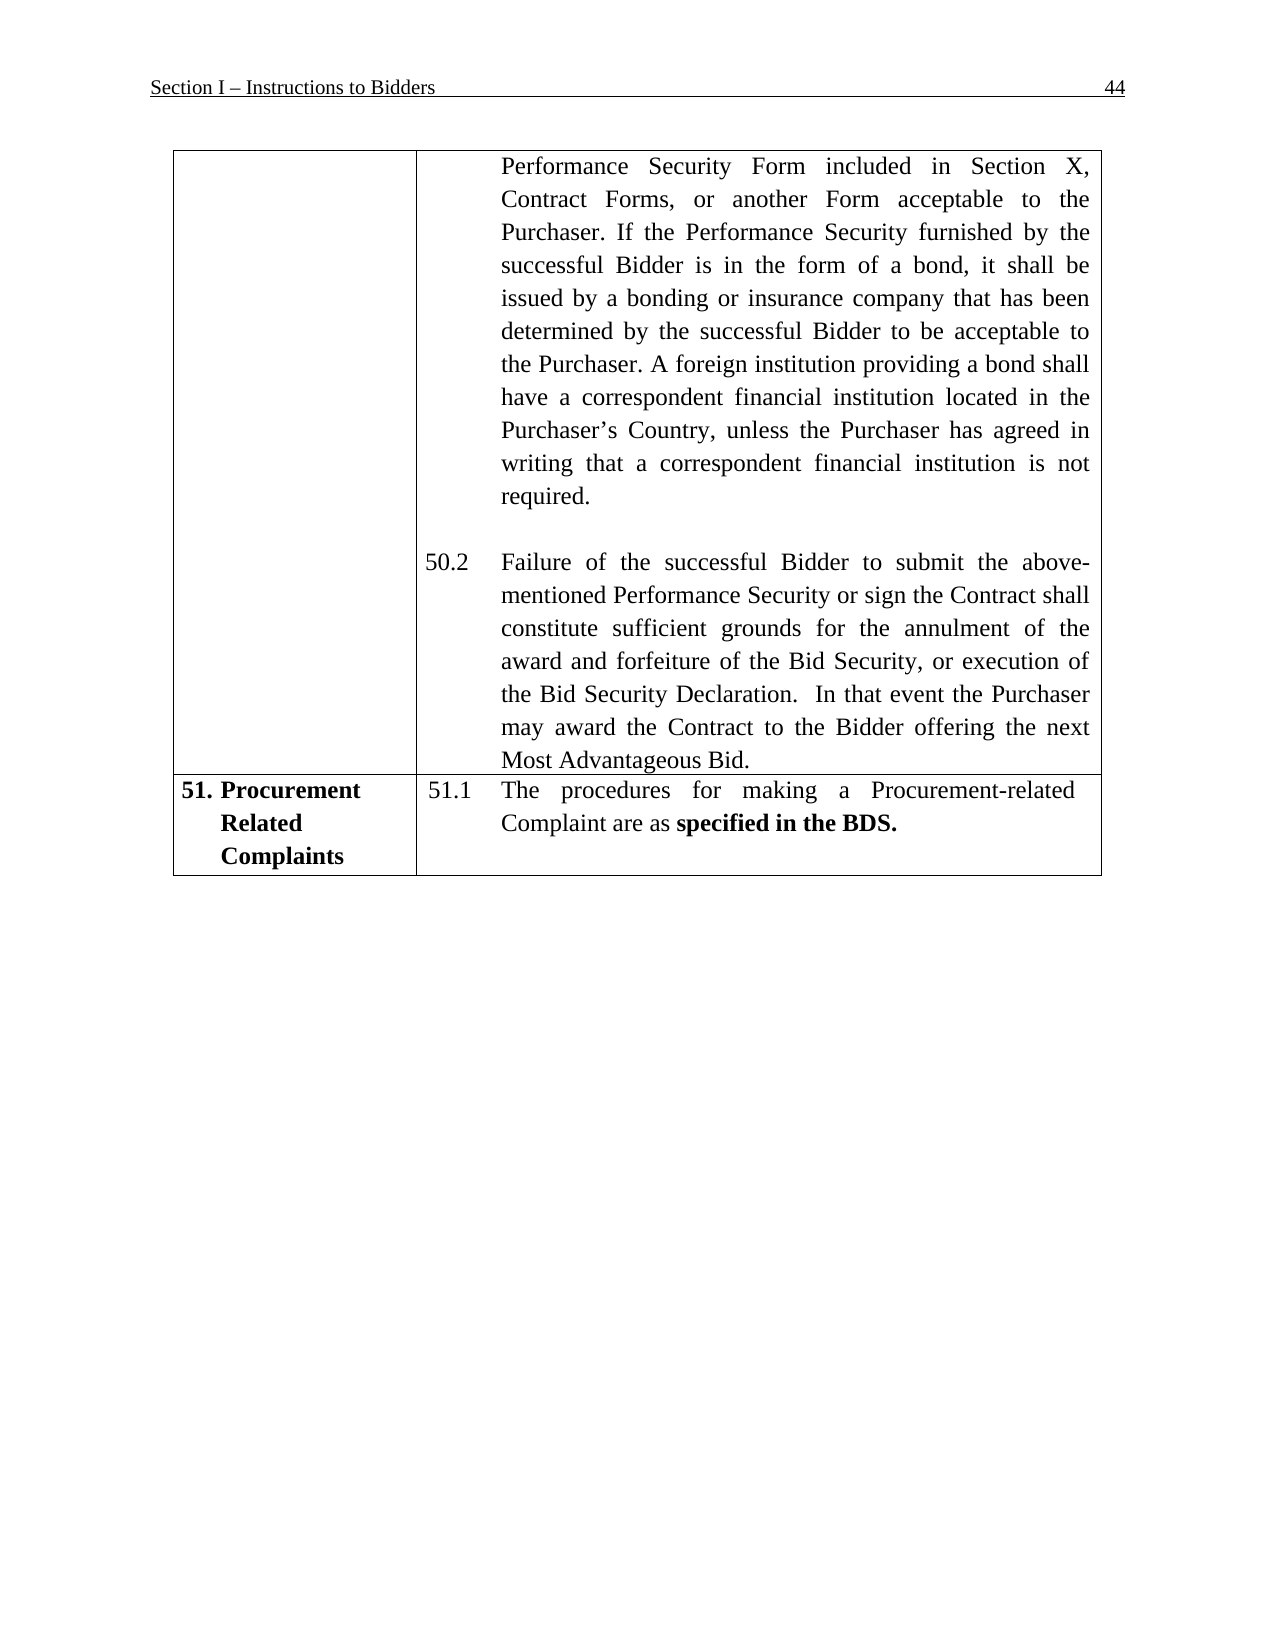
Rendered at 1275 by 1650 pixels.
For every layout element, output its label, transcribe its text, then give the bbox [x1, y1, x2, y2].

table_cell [417, 151, 1101, 774]
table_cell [174, 151, 416, 774]
table_cell Procurement Related Complaints [174, 775, 416, 874]
table_cell The procedures for making a Procurement-related Complaint are as specified in the BDS. [417, 775, 1101, 874]
